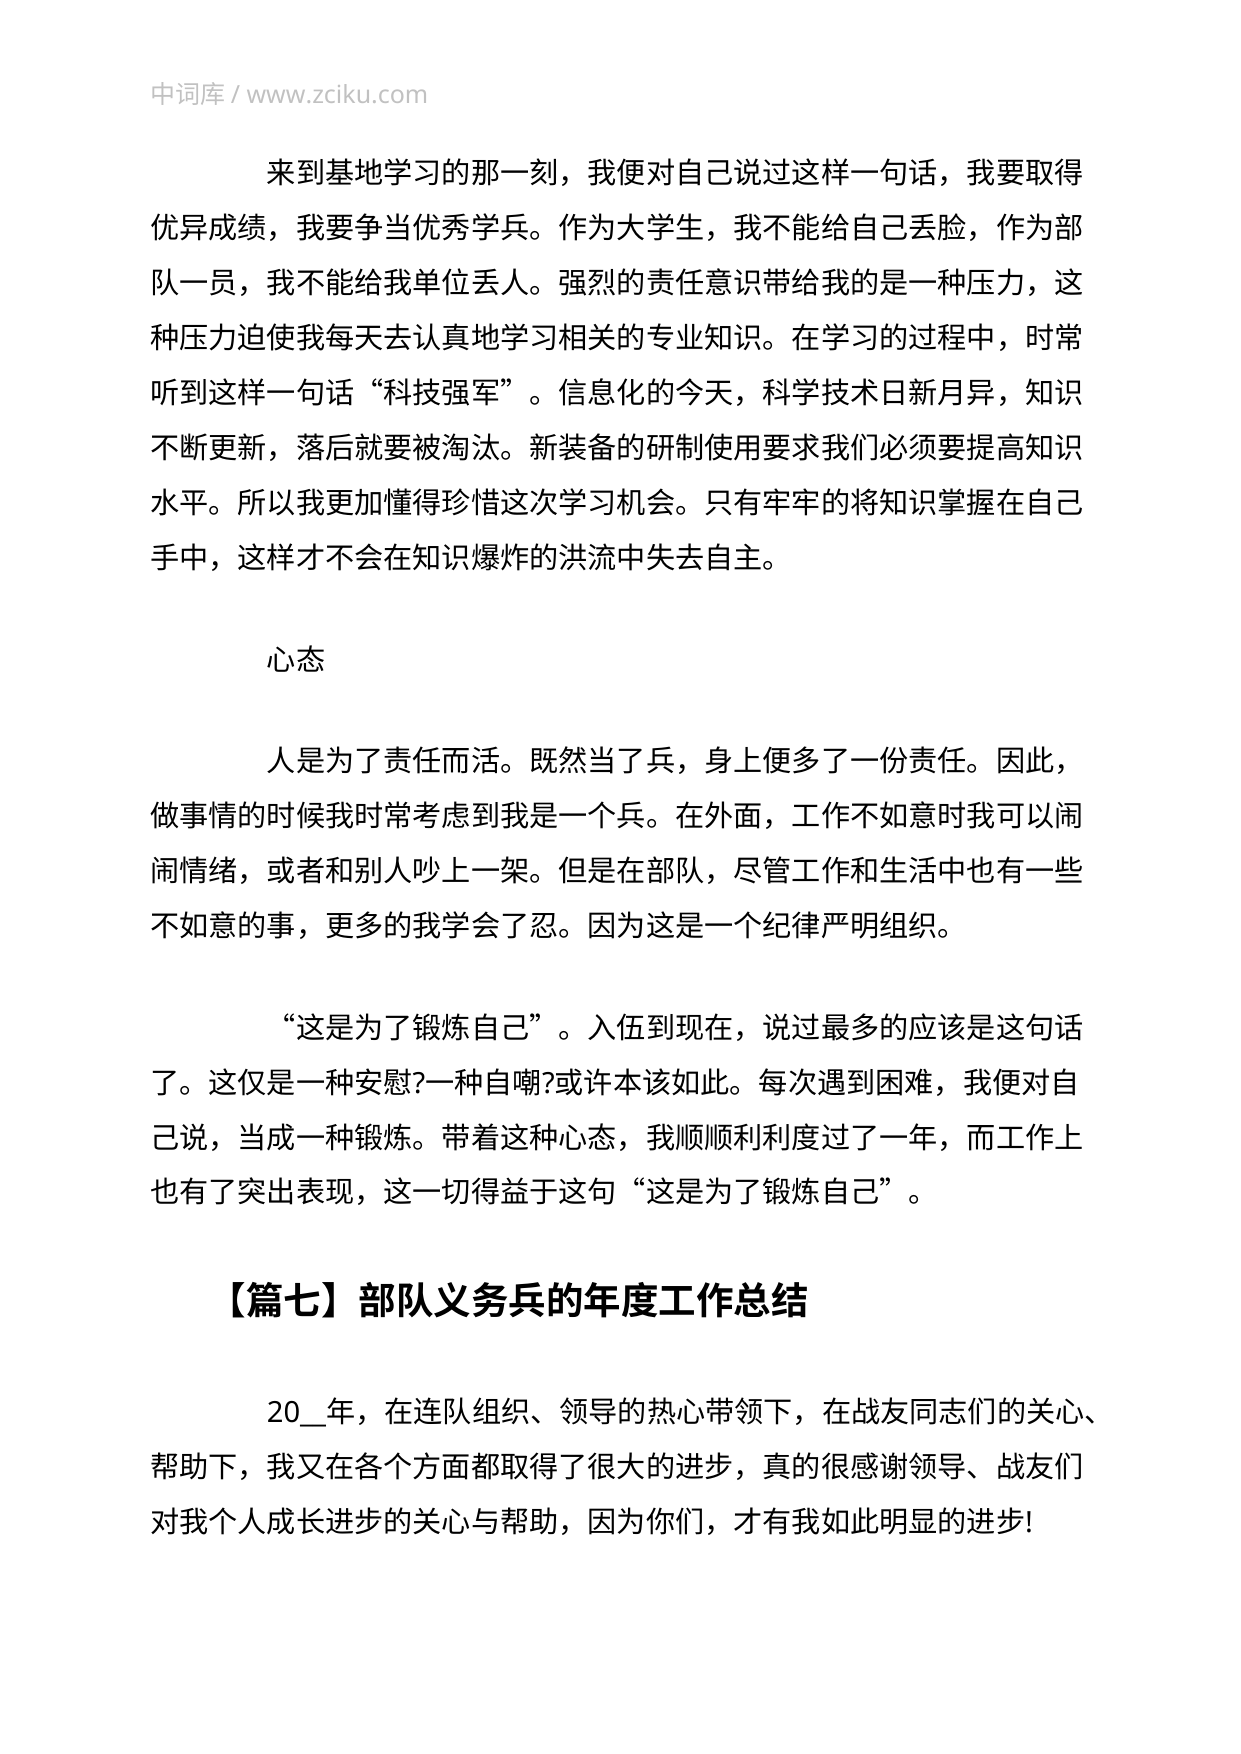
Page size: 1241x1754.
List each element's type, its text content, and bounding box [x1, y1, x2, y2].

text “这是为了锻炼自己”。入伍到现在，说过最多的应该是这句话了。这仅是一种安慰?一种自嘲?或许本该如此。每次遇到困难，我便对自己说，当成一种锻炼。带着这种心态，我顺顺利利度过了一年，而工作上也有了突出表现，这一切得益于这句“这是为了锻炼自己”。 [150, 1004, 1090, 1211]
text 20__年，在连队组织、领导的热心带领下，在战友同志们的关心、帮助下，我又在各个方面都取得了很大的进步，真的很感谢领导、战友们对我个人成长进步的关心与帮助，因为你们，才有我如此明显的进步! [150, 1388, 1090, 1541]
text 【篇七】部队义务兵的年度工作总结 [150, 1271, 1090, 1325]
text 来到基地学习的那一刻，我便对自己说过这样一句话，我要取得优异成绩，我要争当优秀学兵。作为大学生，我不能给自己丢脸，作为部队一员，我不能给我单位丢人。强烈的责任意识带给我的是一种压力，这种压力迫使我每天去认真地学习相关的专业知识。在学习的过程中，时常听到这样一句话“科技强军”。信息化的今天，科学技术日新月异，知识不断更新，落后就要被淘汰。新装备的研制使用要求我们必须要提高知识水平。所以我更加懂得珍惜这次学习机会。只有牢牢的将知识掌握在自己手中，这样才不会在知识爆炸的洪流中失去自主。 [150, 150, 1090, 577]
text 人是为了责任而活。既然当了兵，身上便多了一份责任。因此，做事情的时候我时常考虑到我是一个兵。在外面，工作不如意时我可以闹闹情绪，或者和别人吵上一架。但是在部队，尽管工作和生活中也有一些不如意的事，更多的我学会了忍。因为这是一个纪律严明组织。 [150, 738, 1090, 945]
text 心态 [150, 636, 1090, 678]
